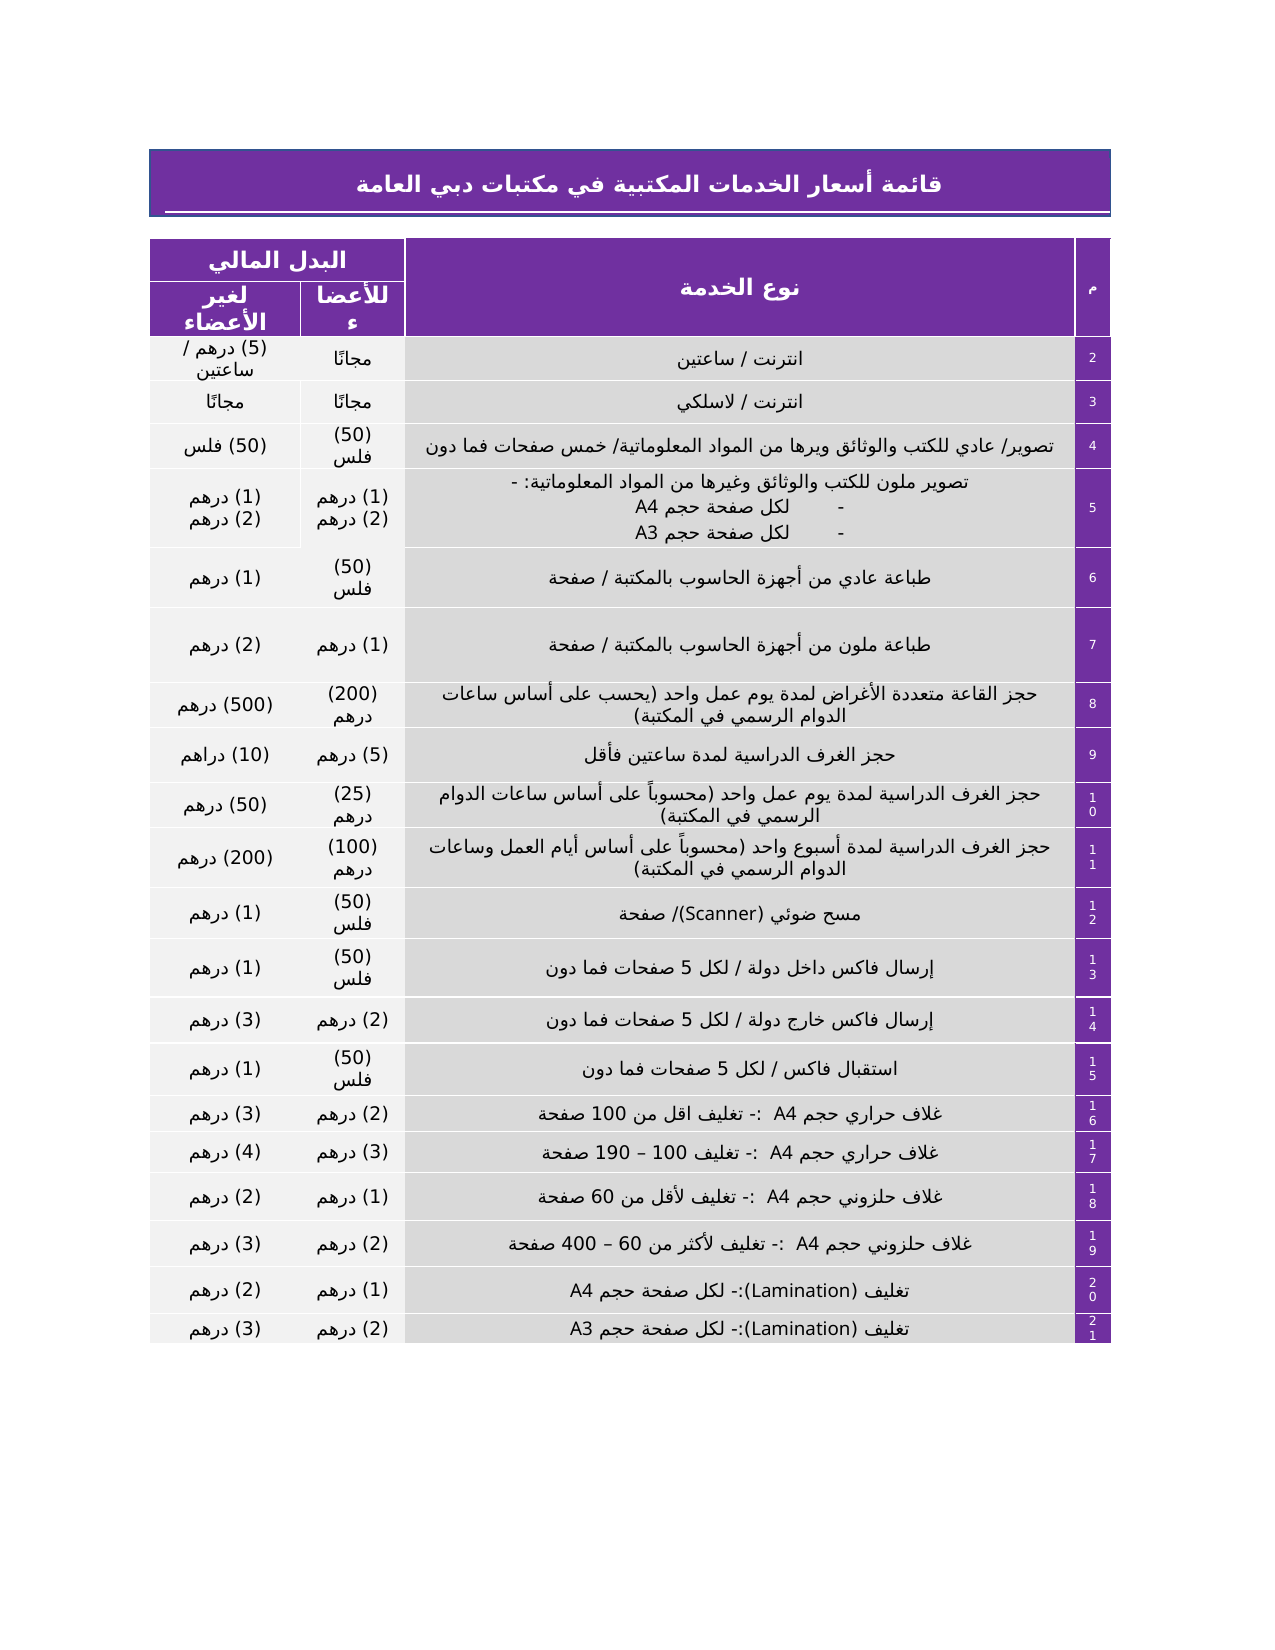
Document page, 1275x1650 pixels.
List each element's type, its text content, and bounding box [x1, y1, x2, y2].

table_cell (1) درهم (2) درهم [301, 469, 405, 547]
table_cell 4 [1075, 423, 1111, 468]
table_cell (3) درهم [150, 1221, 300, 1266]
table_cell طباعة ملون من أجهزة الحاسوب بالمكتبة / صفحة [405, 607, 1075, 682]
table_cell (5) درهم / ساعتين [150, 337, 300, 380]
table_cell انترنت / ساعتين [405, 337, 1075, 380]
table_cell تصوير ملون للكتب والوثائق وغيرها من المواد المعلوماتية: - - لكل صفحة حجم A4 - لكل صفحة حجم A3 [405, 468, 1075, 547]
table_cell للأعضاء [301, 282, 404, 336]
table_cell غلاف حلزوني حجم A4 :- تغليف لأقل من 60 صفحة [405, 1172, 1075, 1220]
table_cell (50) فلس [300, 1044, 405, 1095]
table_cell حجز الغرف الدراسية لمدة يوم عمل واحد (محسوباً على أساس ساعات الدوام الرسمي في المكتبة) [405, 782, 1075, 827]
table_cell حجز الغرف الدراسية لمدة ساعتين فأقل [405, 727, 1075, 782]
table_cell 21 [1075, 1313, 1111, 1343]
table_cell (4) درهم [150, 1132, 300, 1172]
table_cell (50) فلس [300, 939, 405, 996]
table_cell (1) درهم [150, 1044, 300, 1095]
table_cell 8 [1075, 682, 1111, 727]
table_cell انترنت / لاسلكي [405, 380, 1075, 423]
table_cell 2 [1075, 337, 1111, 380]
table_cell مسح ضوئي (Scanner)/ صفحة [405, 887, 1075, 938]
table_cell 11 [1075, 827, 1111, 887]
table_cell (10) دراهم [150, 728, 300, 782]
table_cell 13 [1075, 938, 1111, 996]
table_cell (3) درهم [150, 998, 300, 1042]
table_cell (2) درهم [300, 1221, 405, 1266]
table_cell تغليف (Lamination):- لكل صفحة حجم A3 [405, 1313, 1075, 1343]
table_cell 15 [1075, 1043, 1111, 1095]
table_cell مجانًا [301, 381, 405, 423]
table_cell 19 [1075, 1220, 1111, 1266]
table_cell (1) درهم [300, 1173, 405, 1220]
table_cell 12 [1075, 887, 1111, 938]
table_cell حجز الغرف الدراسية لمدة أسبوع واحد (محسوباً على أساس أيام العمل وساعات الدوام الرسمي في المكتبة) [405, 827, 1075, 887]
table_cell طباعة عادي من أجهزة الحاسوب بالمكتبة / صفحة [405, 547, 1075, 607]
table_cell مجانًا [150, 381, 300, 423]
table_cell (3) درهم [150, 1096, 300, 1131]
table_header نوع الخدمة [406, 238, 1074, 336]
table_cell (200) درهم [300, 683, 405, 727]
table_cell لغير الأعضاء [150, 282, 300, 336]
table_cell (100) درهم [300, 828, 405, 887]
table_cell تغليف (Lamination):- لكل صفحة حجم A4 [405, 1266, 1075, 1313]
table_cell (50) فلس [150, 424, 300, 468]
table_cell 17 [1075, 1131, 1111, 1172]
table_cell مجانًا [300, 337, 405, 380]
table_cell 16 [1075, 1095, 1111, 1131]
table_cell (1) درهم (2) درهم [150, 469, 300, 547]
table_cell 20 [1075, 1266, 1111, 1313]
table_cell (1) درهم [150, 888, 300, 938]
table_cell (2) درهم [150, 1267, 300, 1313]
table_cell (500) درهم [150, 683, 300, 727]
table_cell (5) درهم [300, 728, 405, 782]
table_cell (2) درهم [300, 1314, 405, 1343]
table_cell حجز القاعة متعددة الأغراض لمدة يوم عمل واحد (يحسب على أساس ساعات الدوام الرسمي في المكتبة) [405, 682, 1075, 727]
table_cell (1) درهم [300, 1267, 405, 1313]
table_cell (2) درهم [150, 1173, 300, 1220]
table_cell (50) فلس [300, 888, 405, 938]
table_cell استقبال فاكس / لكل 5 صفحات فما دون [405, 1043, 1075, 1095]
table_cell إرسال فاكس خارج دولة / لكل 5 صفحات فما دون [405, 996, 1075, 1042]
table_cell (2) درهم [300, 1096, 405, 1131]
table_cell (200) درهم [150, 828, 300, 887]
table_cell إرسال فاكس داخل دولة / لكل 5 صفحات فما دون [405, 938, 1075, 996]
table_cell 7 [1075, 607, 1111, 682]
table_cell (1) درهم [300, 608, 405, 682]
table_cell (1) درهم [150, 939, 300, 996]
table_cell 9 [1075, 727, 1111, 782]
table_cell (1) درهم [150, 548, 300, 607]
table_cell (25) درهم [300, 783, 405, 827]
table_cell 14 [1075, 996, 1111, 1042]
table_cell تصوير/ عادي للكتب والوثائق ويرها من المواد المعلوماتية/ خمس صفحات فما دون [405, 423, 1075, 468]
table_cell غلاف حراري حجم A4 :- تغليف 100 – 190 صفحة [405, 1131, 1075, 1172]
table_cell (3) درهم [300, 1132, 405, 1172]
table_cell (3) درهم [150, 1314, 300, 1343]
table_header م [1076, 238, 1111, 336]
table_cell (50) فلس [300, 547, 405, 607]
table_cell 18 [1075, 1172, 1111, 1220]
table_cell غلاف حراري حجم A4 :- تغليف اقل من 100 صفحة [405, 1095, 1075, 1131]
table_cell غلاف حلزوني حجم A4 :- تغليف لأكثر من 60 – 400 صفحة [405, 1220, 1075, 1266]
table_cell (2) درهم [150, 608, 300, 682]
table_cell 3 [1075, 380, 1111, 423]
table_cell (2) درهم [300, 998, 405, 1042]
table_cell 10 [1075, 782, 1111, 827]
table_cell 5 [1075, 468, 1111, 547]
table_cell (50) درهم [150, 783, 300, 827]
table_cell 6 [1075, 547, 1111, 607]
table_cell (50) فلس [301, 424, 405, 468]
table_header البدل المالي [150, 239, 404, 281]
